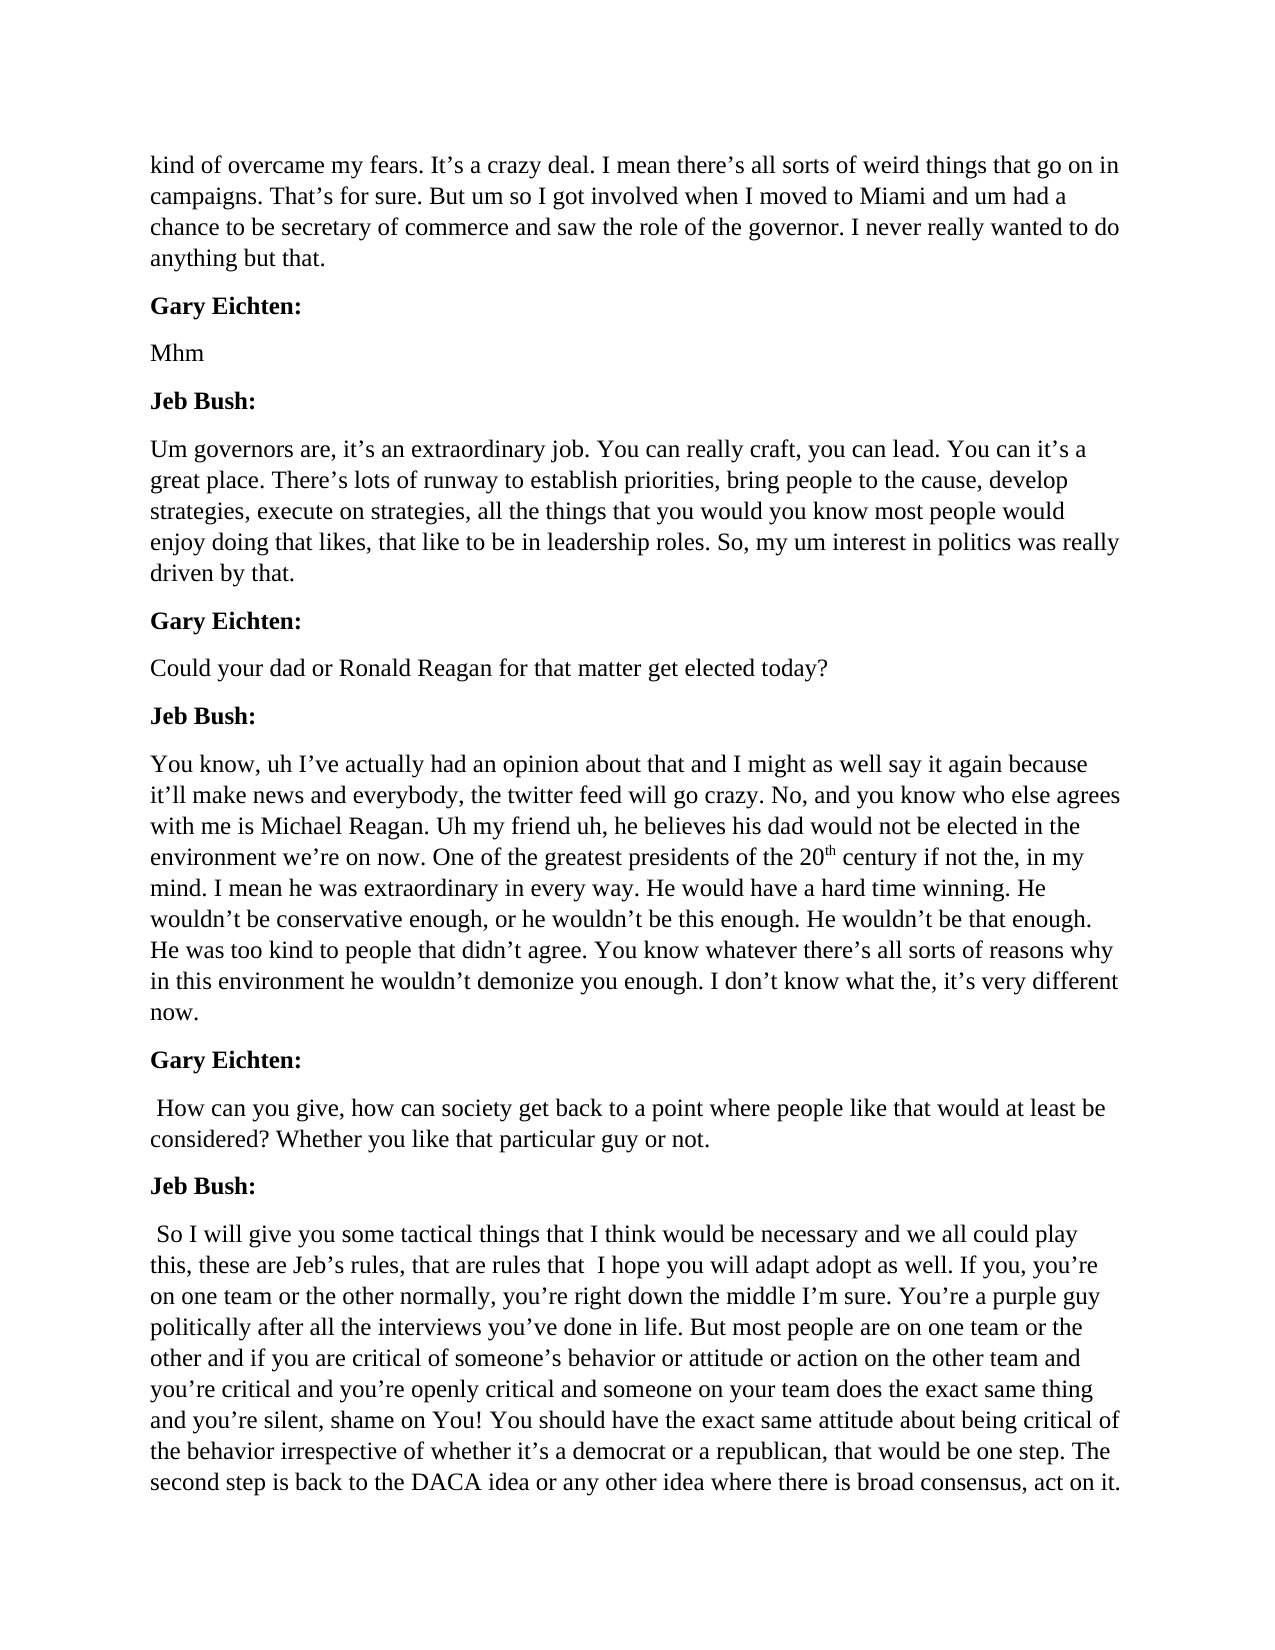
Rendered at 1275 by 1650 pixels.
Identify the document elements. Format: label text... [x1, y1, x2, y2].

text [150, 150, 1125, 272]
text Could your dad or Ronald Reagan for that matter get elected today? [150, 653, 1125, 682]
text How can you give, how can society get back to a point where people like that would at least be considered? Whether you like that particular guy or not. [150, 1093, 1125, 1152]
text Jeb Bush: [150, 701, 1125, 730]
text Gary Eichten: [150, 1045, 1125, 1074]
text Gary Eichten: [150, 291, 1125, 319]
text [150, 1219, 1125, 1496]
text Jeb Bush: [150, 386, 1125, 415]
text Um governors are, it’s an extraordinary job. You can really craft, you can lead. You can it’s a great place. There’s lots of runway to establish priorities, bring people to the cause, develop strategies, execute on strategies, all the things that you would you know most people would enjoy doing that likes, that like to be in leadership roles. So, my um interest in politics was really driven by that. [150, 434, 1125, 587]
text Mhm [150, 338, 1125, 367]
text Jeb Bush: [150, 1171, 1125, 1200]
text Gary Eichten: [150, 606, 1125, 634]
text You know, uh I’ve actually had an opinion about that and I might as well say it again because it’ll make news and everybody, the twitter feed will go crazy. No, and you know who else agrees with me is Michael Reagan. Uh my friend uh, he believes his dad would not be elected in the environment we’re on now. One of the greatest presidents of the 20th century if not the, in my mind. I mean he was extraordinary in every way. He would have a hard time winning. He wouldn’t be conservative enough, or he wouldn’t be this enough. He wouldn’t be that enough. He was too kind to people that didn’t agree. You know whatever there’s all sorts of reasons why in this environment he wouldn’t demonize you enough. I don’t know what the, it’s very different now. [150, 749, 1125, 1026]
